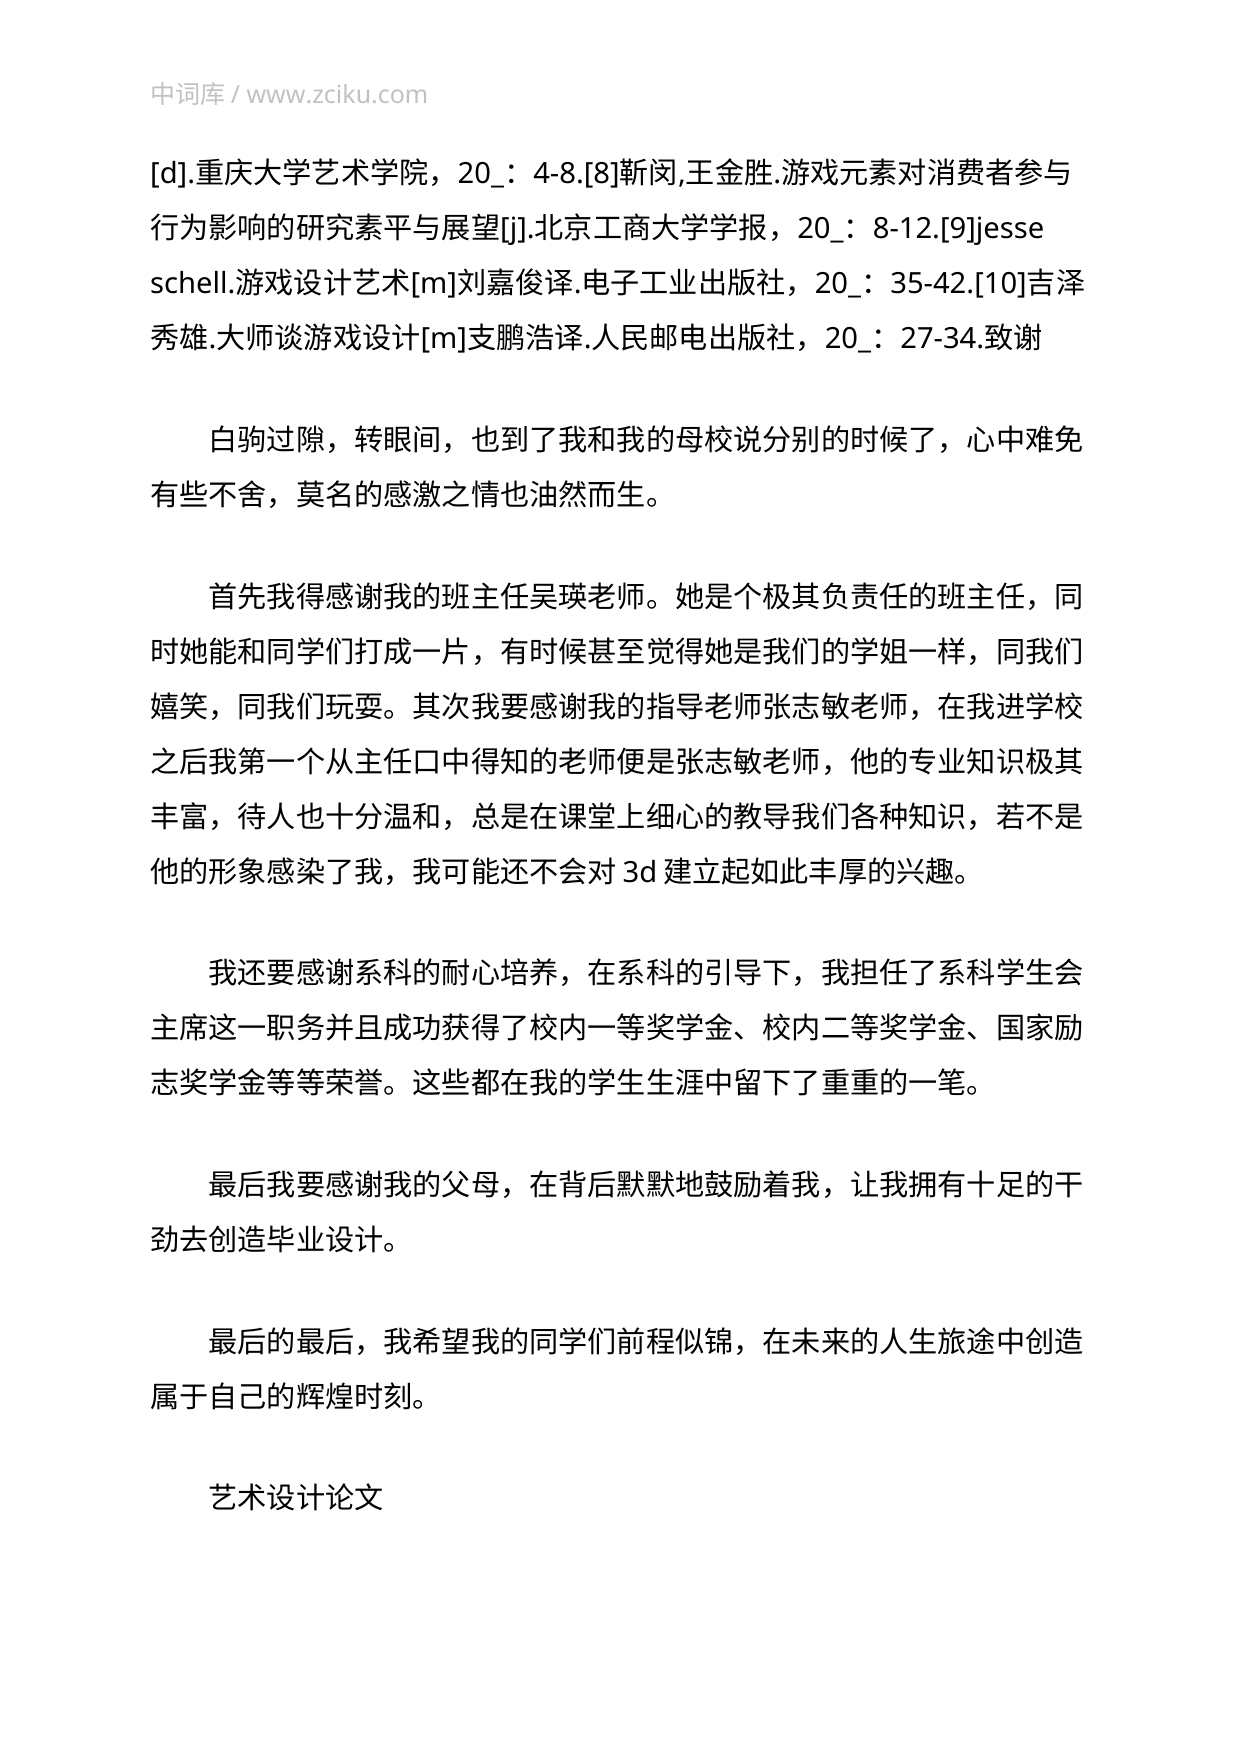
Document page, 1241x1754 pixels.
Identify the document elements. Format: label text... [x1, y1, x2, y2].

text 艺术设计论文 [150, 1475, 1090, 1517]
text 首先我得感谢我的班主任吴瑛老师。她是个极其负责任的班主任，同时她能和同学们打成一片，有时候甚至觉得她是我们的学姐一样，同我们嬉笑，同我们玩耍。其次我要感谢我的指导老师张志敏老师，在我进学校之后我第一个从主任口中得知的老师便是张志敏老师，他的专业知识极其丰富，待人也十分温和，总是在课堂上细心的教导我们各种知识，若不是他的形象感染了我，我可能还不会对3d建立起如此丰厚的兴趣。 [150, 574, 1090, 891]
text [150, 150, 1090, 357]
text 最后的最后，我希望我的同学们前程似锦，在未来的人生旅途中创造属于自己的辉煌时刻。 [150, 1318, 1090, 1416]
text 白驹过隙，转眼间，也到了我和我的母校说分别的时候了，心中难免有些不舍，莫名的感激之情也油然而生。 [150, 417, 1090, 514]
text 我还要感谢系科的耐心培养，在系科的引导下，我担任了系科学生会主席这一职务并且成功获得了校内一等奖学金、校内二等奖学金、国家励志奖学金等等荣誉。这些都在我的学生生涯中留下了重重的一笔。 [150, 950, 1090, 1102]
text 最后我要感谢我的父母，在背后默默地鼓励着我，让我拥有十足的干劲去创造毕业设计。 [150, 1162, 1090, 1259]
